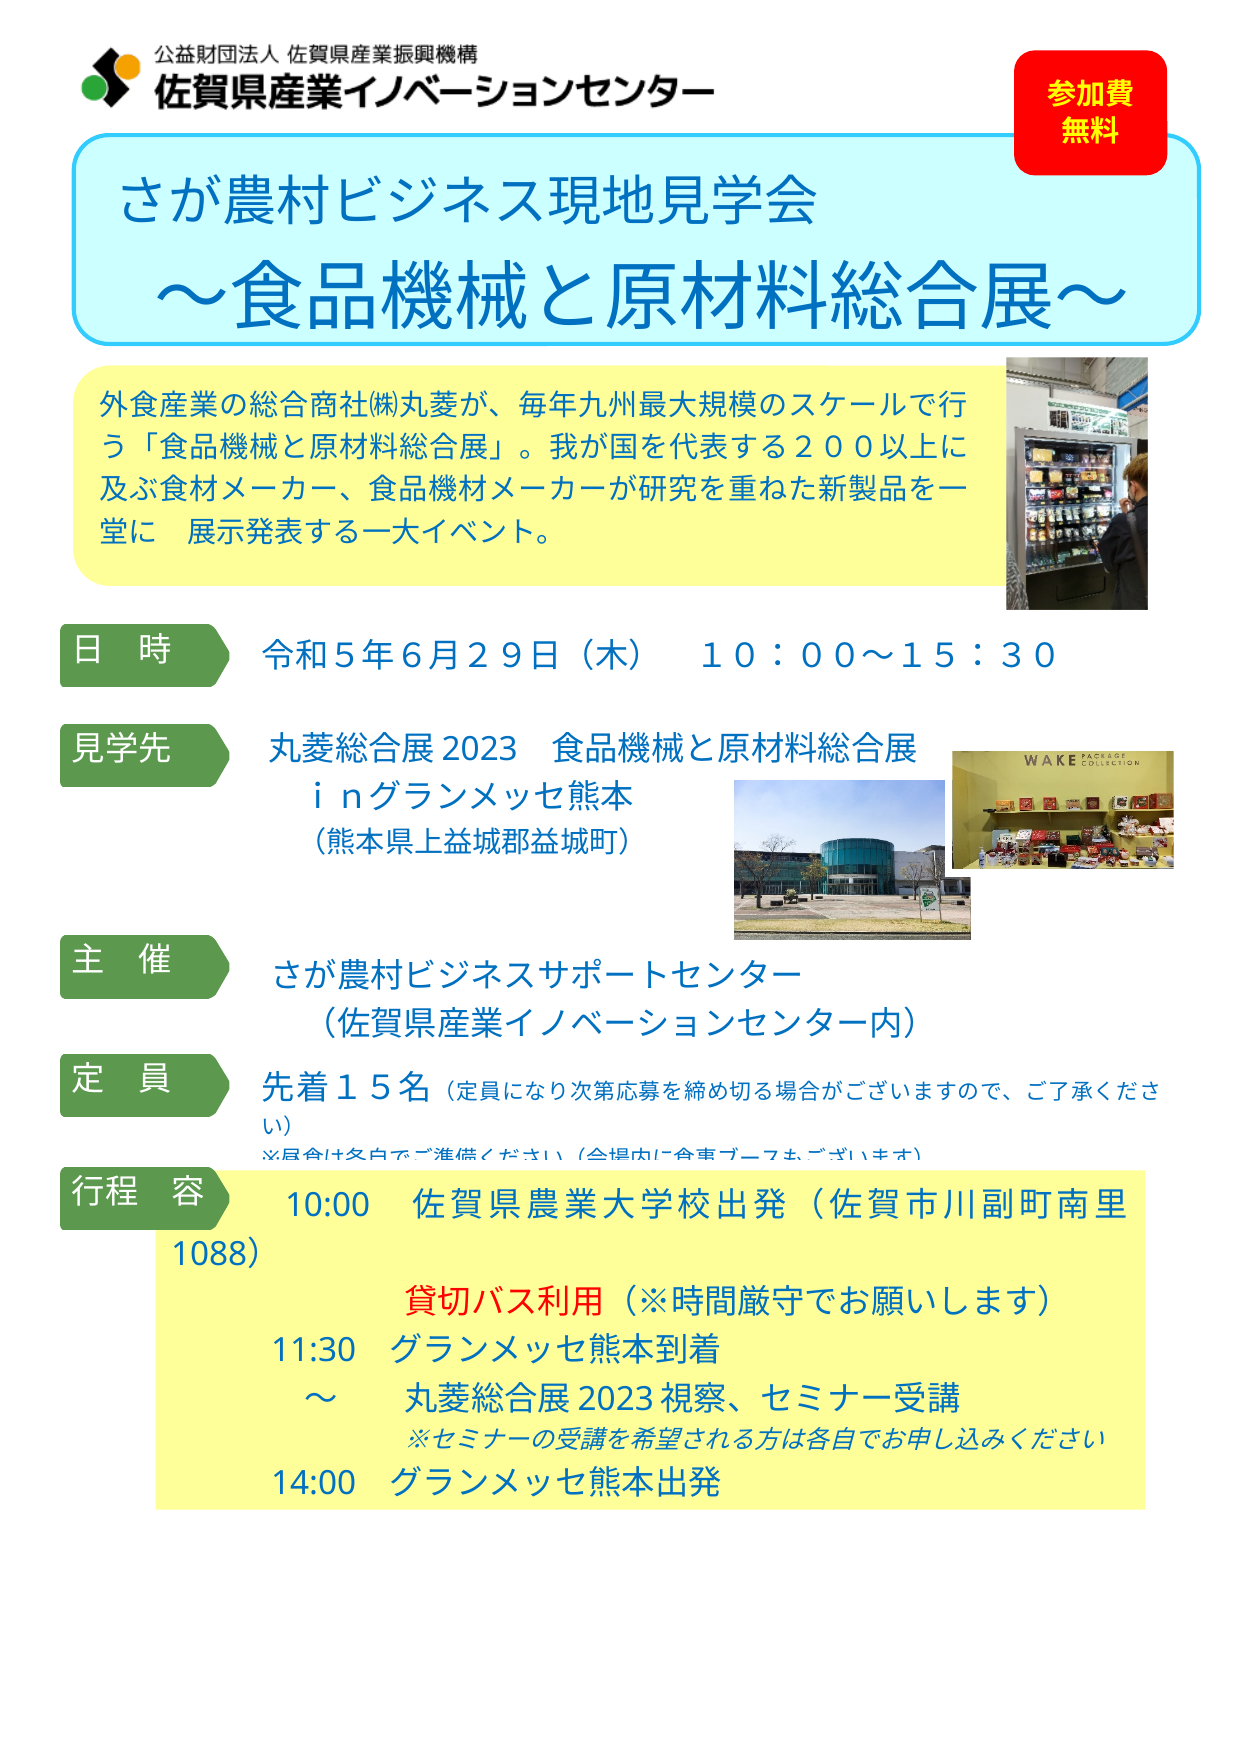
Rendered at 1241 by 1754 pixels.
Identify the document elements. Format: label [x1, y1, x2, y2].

picture [1007, 358, 1147, 609]
picture [952, 751, 1174, 869]
picture [734, 780, 971, 940]
